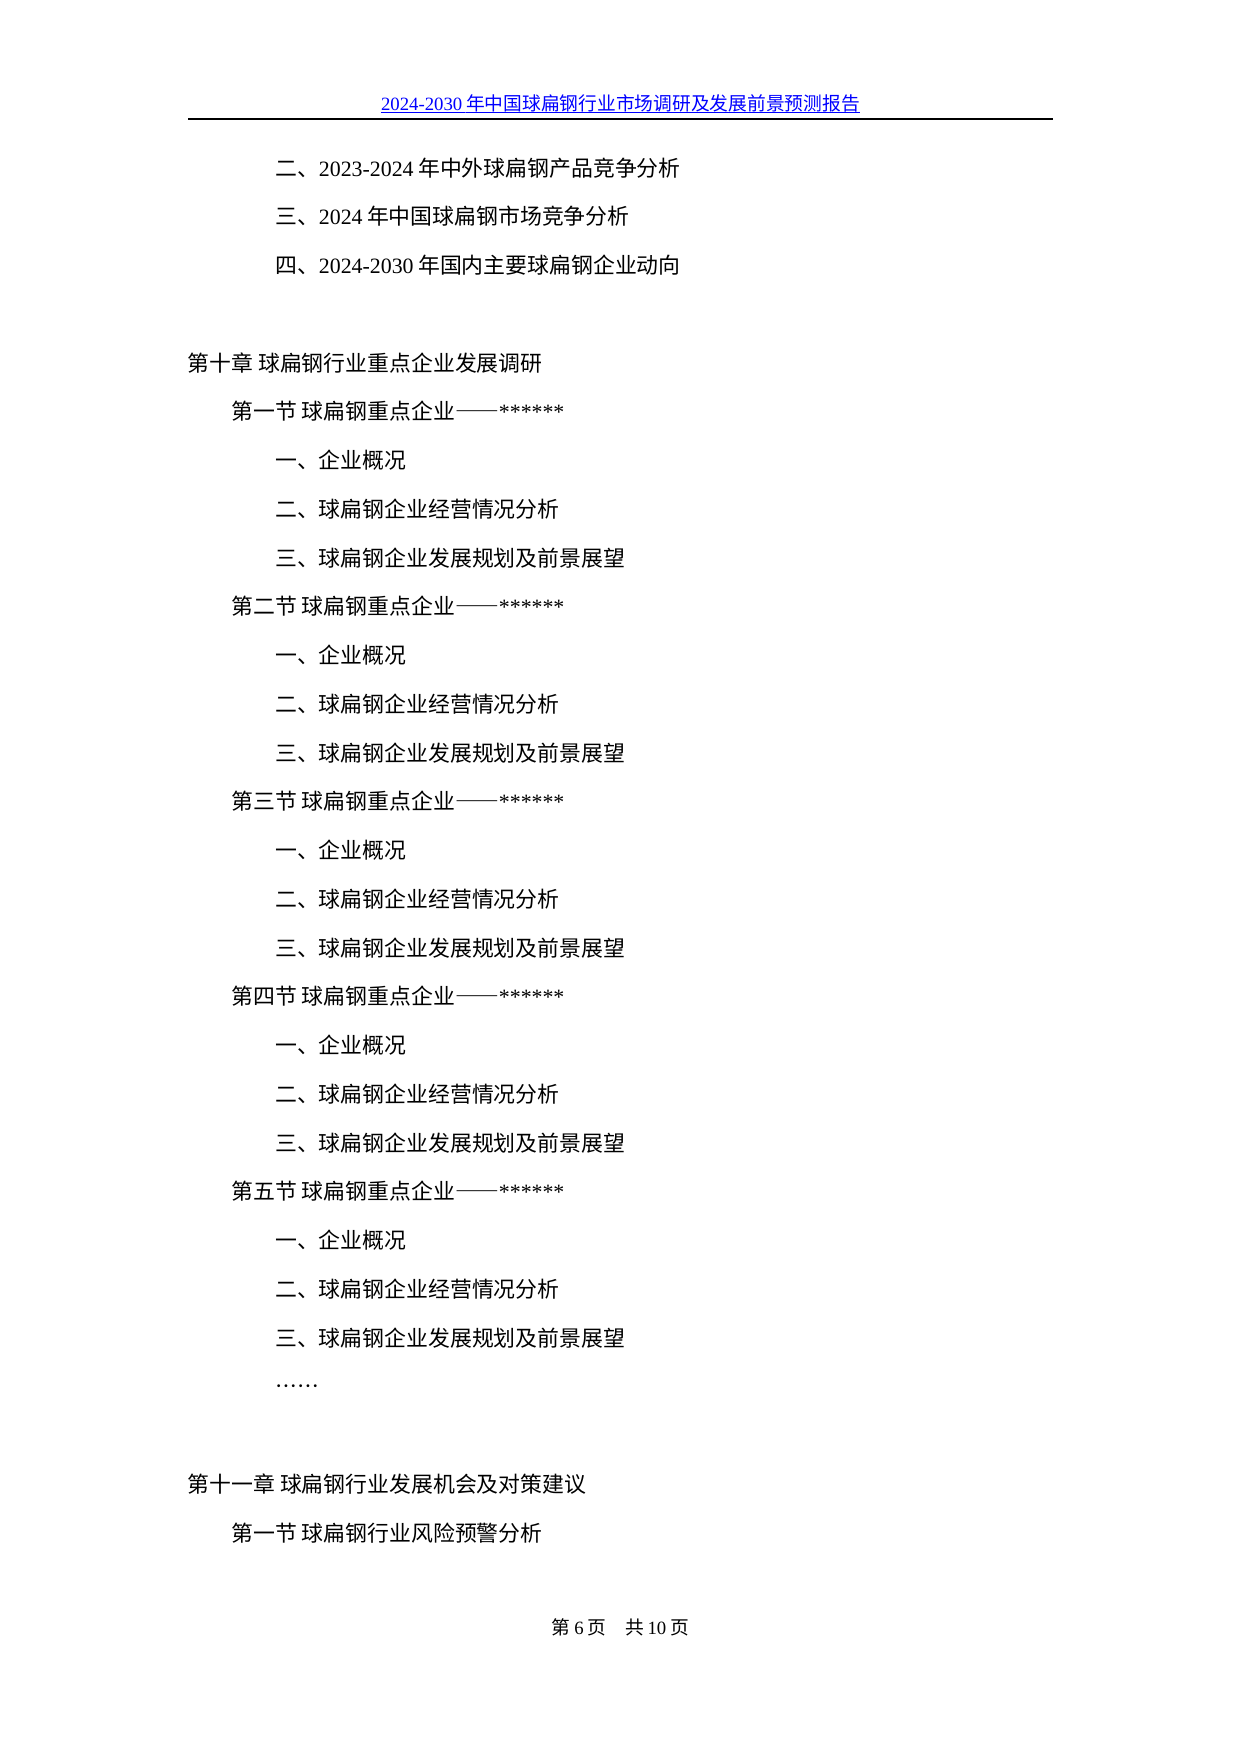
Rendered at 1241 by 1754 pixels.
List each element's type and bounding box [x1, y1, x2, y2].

text [187, 150, 1053, 1548]
